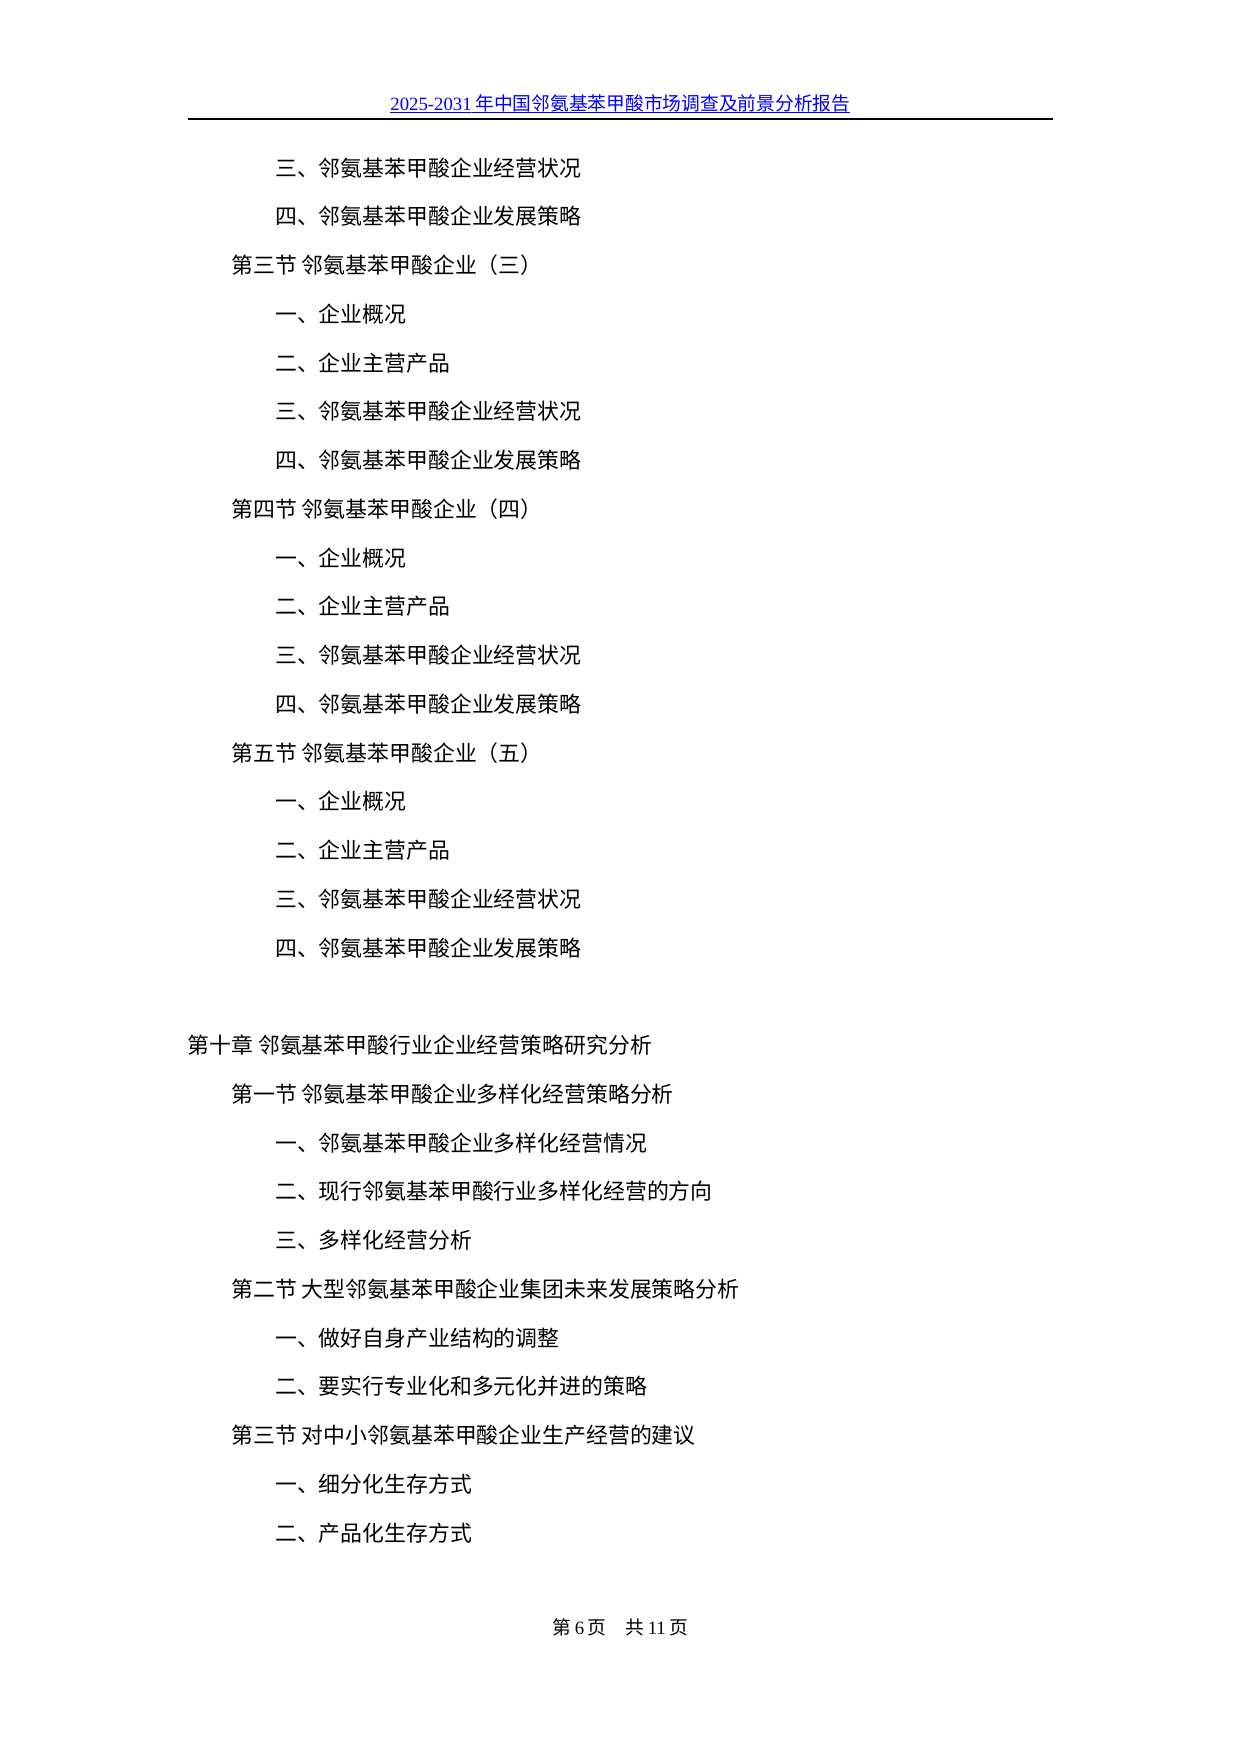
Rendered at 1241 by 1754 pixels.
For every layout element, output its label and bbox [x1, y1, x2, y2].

text [187, 150, 1053, 1548]
